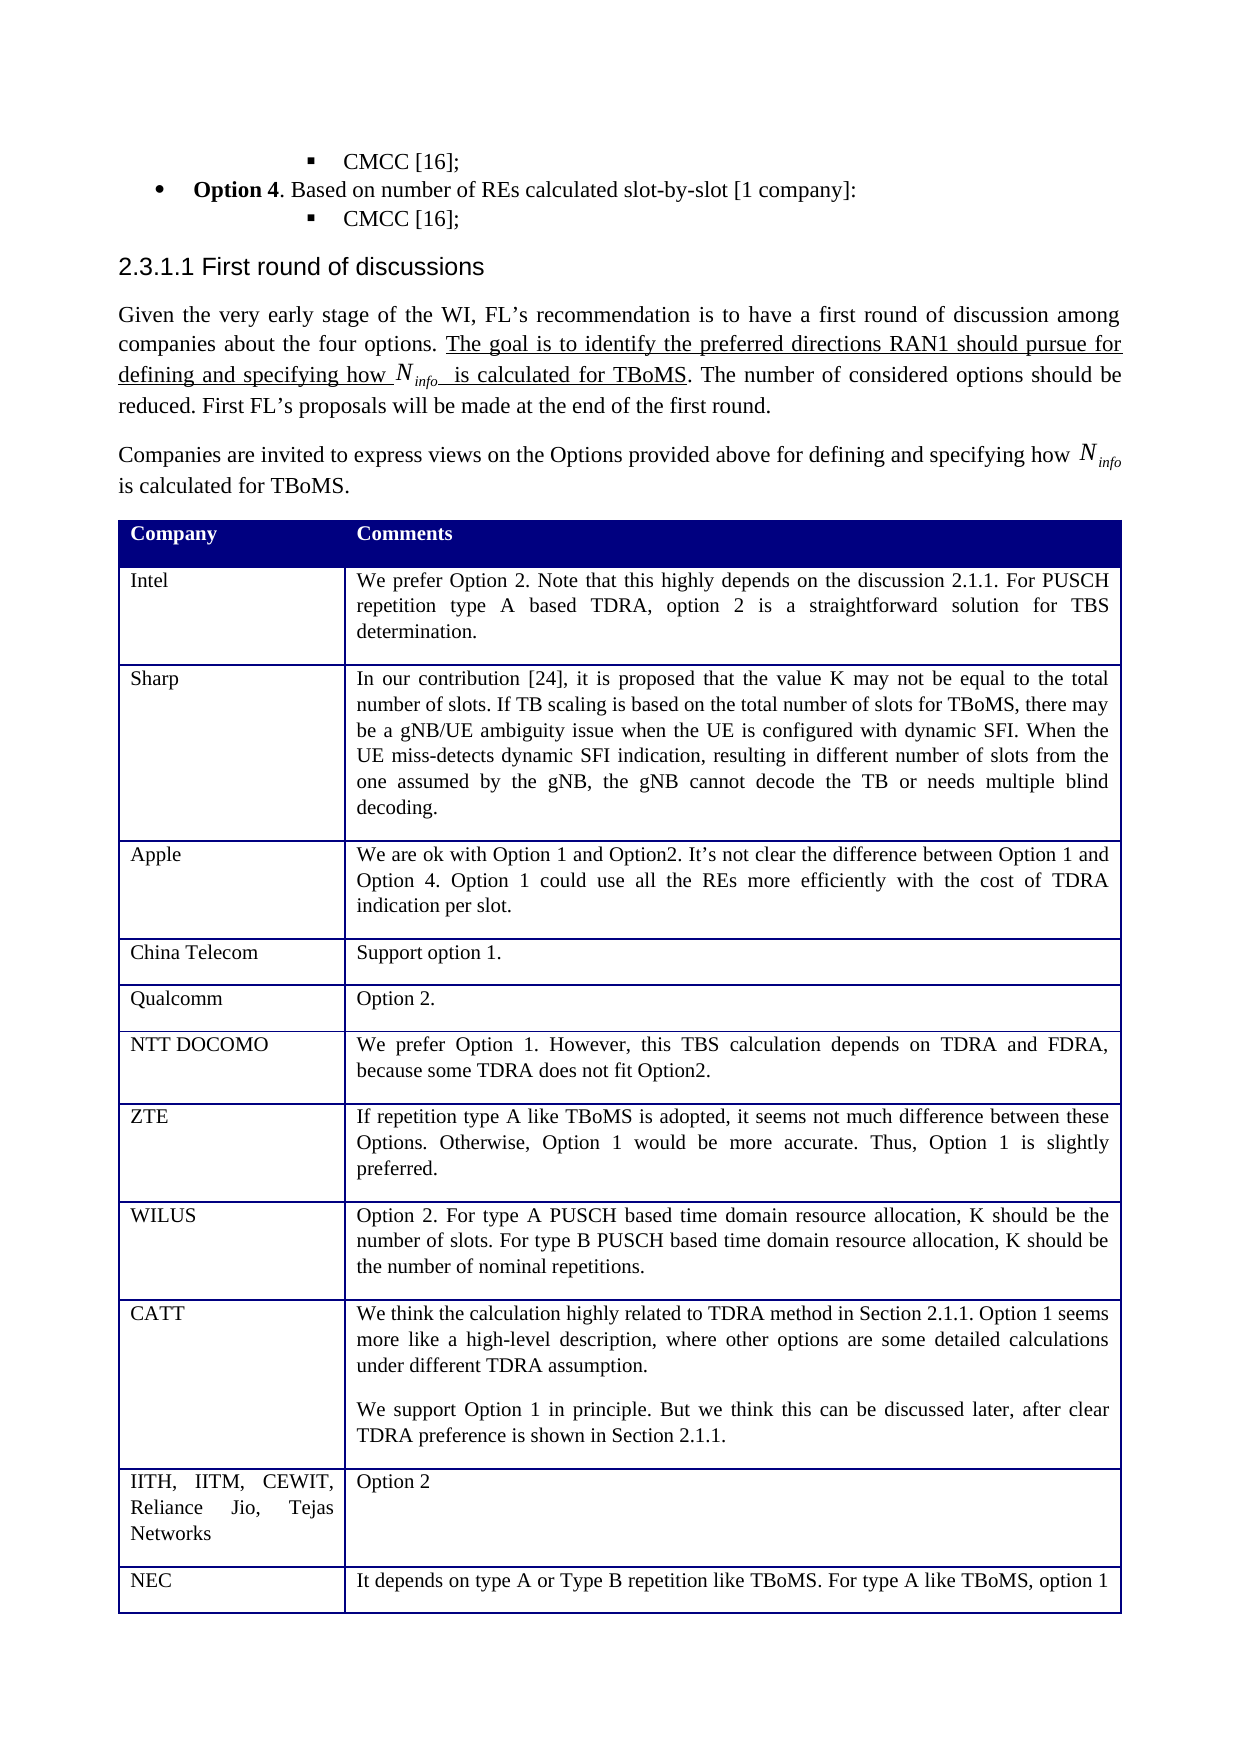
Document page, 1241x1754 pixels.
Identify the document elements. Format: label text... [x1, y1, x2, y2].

table_cell We prefer Option 1. However, this TBS calculation depends on TDRA and FDRA, because some TDRA does not fit Option2. [346, 1032, 1120, 1103]
table_cell Sharp [120, 666, 344, 840]
table_cell Apple [120, 842, 344, 938]
subtitle 2.3.1.1 First round of discussions [118, 252, 1122, 281]
table_cell WILUS [120, 1203, 344, 1299]
table_cell IITH, IITM, CEWIT, Reliance Jio, Tejas Networks [120, 1470, 344, 1566]
table_header Company [120, 521, 344, 566]
table_cell Intel [120, 568, 344, 664]
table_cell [346, 1568, 1120, 1612]
table_header Comments [346, 521, 1120, 566]
table_cell CATT [120, 1301, 344, 1468]
table_cell NEC [120, 1568, 344, 1612]
table_cell Option 2. [346, 986, 1120, 1031]
table_cell NTT DOCOMO [120, 1032, 344, 1103]
list CMCC [16]; [306, 148, 1122, 174]
table_cell We prefer Option 2. Note that this highly depends on the discussion 2.1.1. For PUSCH repetition type A based TDRA, option 2 is a straightforward solution for TBS determination. [346, 568, 1120, 664]
text Given the very early stage of the WI, FL’s recommendation is to have a first round of discussion among companies about the four options. The goal is to identify the preferred directions RAN1 should pursue for defining and specifying how is calculated for TBoMS. The number of considered options should be reduced. First FL’s proposals will be made at the end of the first round. [118, 302, 1122, 418]
table_cell Option 2. For type A PUSCH based time domain resource allocation, K should be the number of slots. For type B PUSCH based time domain resource allocation, K should be the number of nominal repetitions. [346, 1203, 1120, 1299]
table_cell Option 2 [346, 1470, 1120, 1566]
table_cell Qualcomm [120, 986, 344, 1031]
table_cell Support option 1. [346, 940, 1120, 984]
text Companies are invited to express views on the Options provided above for defining and specifying how is calculated for TBoMS. [118, 439, 1122, 499]
list Option 4. Based on number of REs calculated slot-by-slot [1 company]: [156, 176, 1122, 202]
list CMCC [16]; [306, 204, 1122, 231]
table_cell We think the calculation highly related to TDRA method in Section 2.1.1. Option 1 seems more like a high-level description, where other options are some detailed calculations under different TDRA assumption. We support Option 1 in principle. But we think this can be discussed later, after clear TDRA preference is shown in Section 2.1.1. [346, 1301, 1120, 1468]
table_cell China Telecom [120, 940, 344, 984]
table_cell We are ok with Option 1 and Option2. It’s not clear the difference between Option 1 and Option 4. Option 1 could use all the REs more efficiently with the cost of TDRA indication per slot. [346, 842, 1120, 938]
table_cell In our contribution [24], it is proposed that the value K may not be equal to the total number of slots. If TB scaling is based on the total number of slots for TBoMS, there may be a gNB/UE ambiguity issue when the UE is configured with dynamic SFI. When the UE miss-detects dynamic SFI indication, resulting in different number of slots from the one assumed by the gNB, the gNB cannot decode the TB or needs multiple blind decoding. [346, 666, 1120, 840]
table_cell ZTE [120, 1105, 344, 1201]
table_cell If repetition type A like TBoMS is adopted, it seems not much difference between these Options. Otherwise, Option 1 would be more accurate. Thus, Option 1 is slightly preferred. [346, 1105, 1120, 1201]
